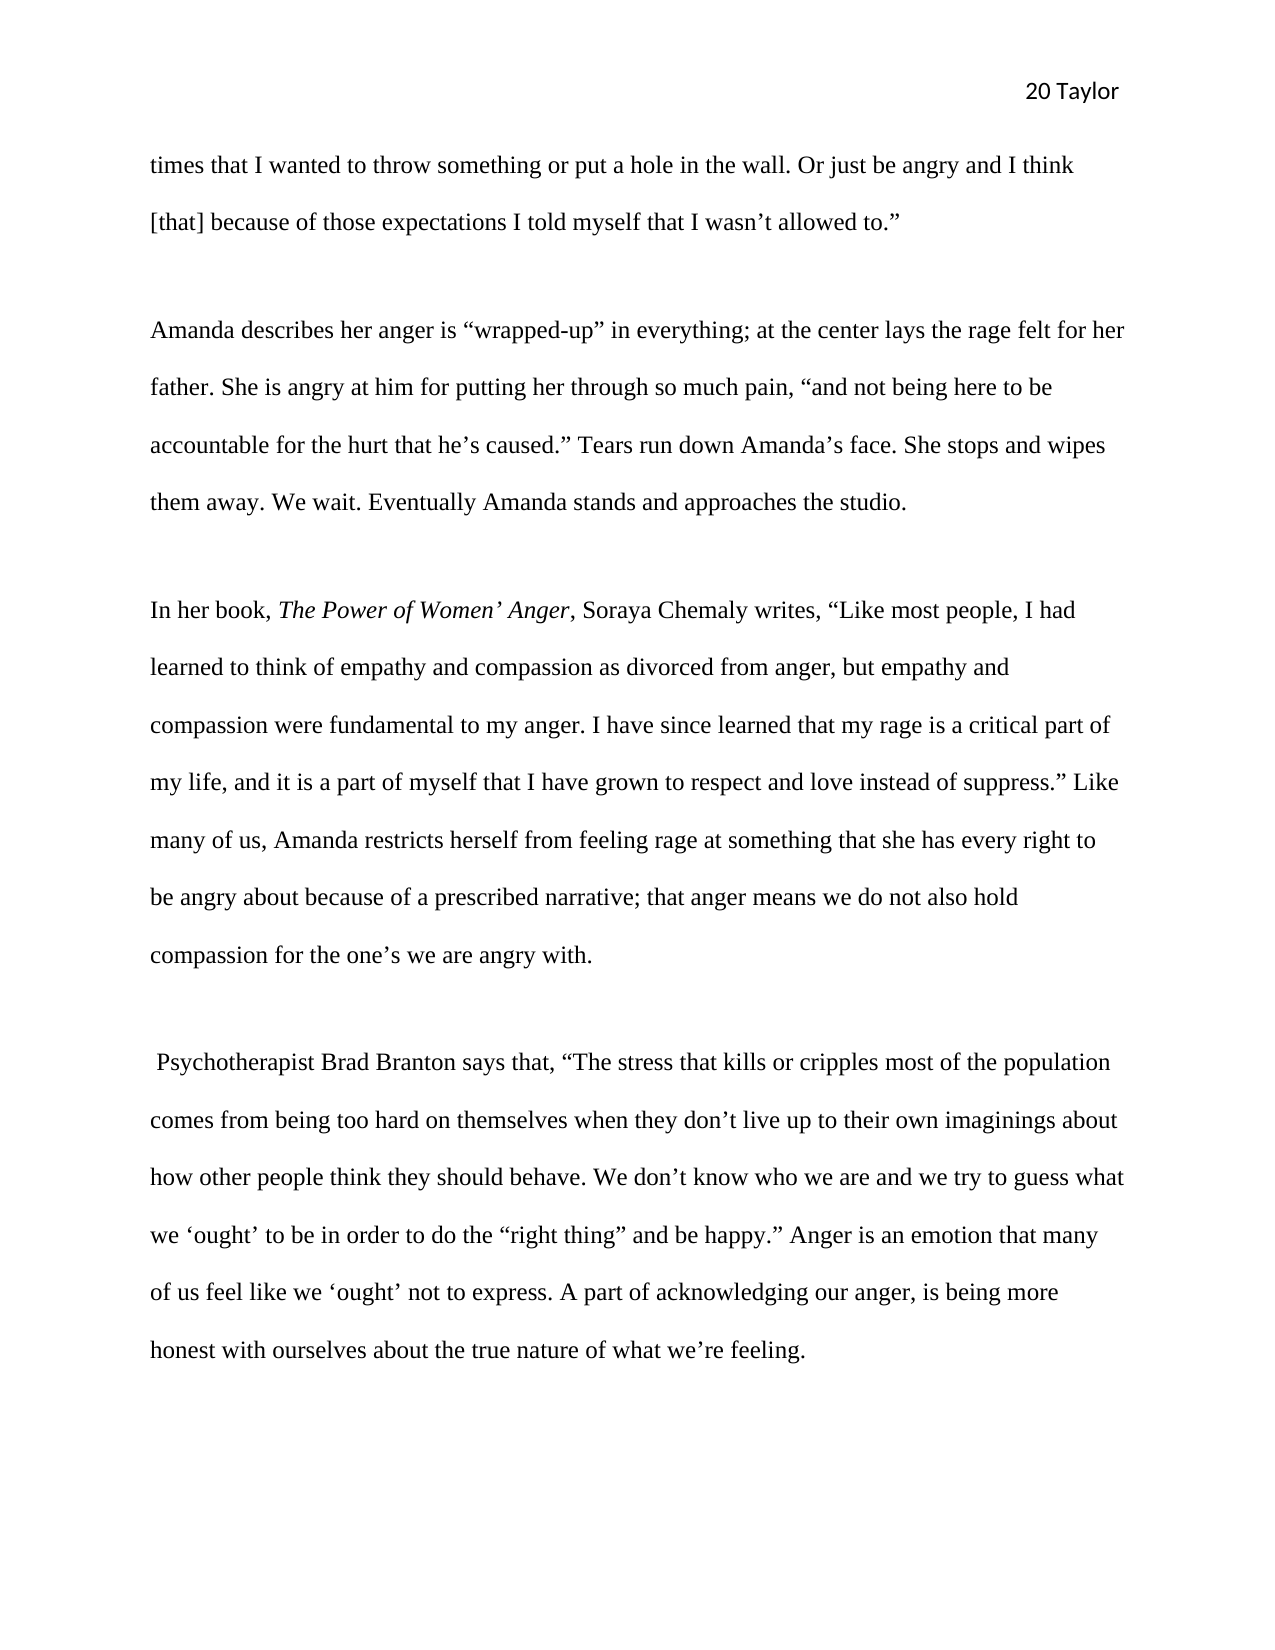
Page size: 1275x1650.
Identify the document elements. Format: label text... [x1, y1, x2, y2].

text In her book, The Power of Women’ Anger, Soraya Chemaly writes, “Like most people, I had learned to think of empathy and compassion as divorced from anger, but empathy and compassion were fundamental to my anger. I have since learned that my rage is a critical part of my life, and it is a part of myself that I have grown to respect and love instead of suppress.” Like many of us, Amanda restricts herself from feeling rage at something that she has every right to be angry about because of a prescribed narrative; that anger means we do not also hold compassion for the one’s we are angry with. [150, 595, 1125, 969]
text Psychotherapist Brad Branton says that, “The stress that kills or cripples most of the population comes from being too hard on themselves when they don’t live up to their own imaginings about how other people think they should behave. We don’t know who we are and we try to guess what we ‘ought’ to be in order to do the “right thing” and be happy.” Anger is an emotion that many of us feel like we ‘ought’ not to express. A part of acknowledging our anger, is being more honest with ourselves about the true nature of what we’re feeling. [150, 1047, 1125, 1364]
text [150, 150, 1125, 236]
text Amanda describes her anger is “wrapped-up” in everything; at the center lays the rage felt for her father. She is angry at him for putting her through so much pain, “and not being here to be accountable for the hurt that he’s caused.” Tears run down Amanda’s face. She stops and wipes them away. We wait. Eventually Amanda stands and approaches the studio. [150, 315, 1125, 516]
